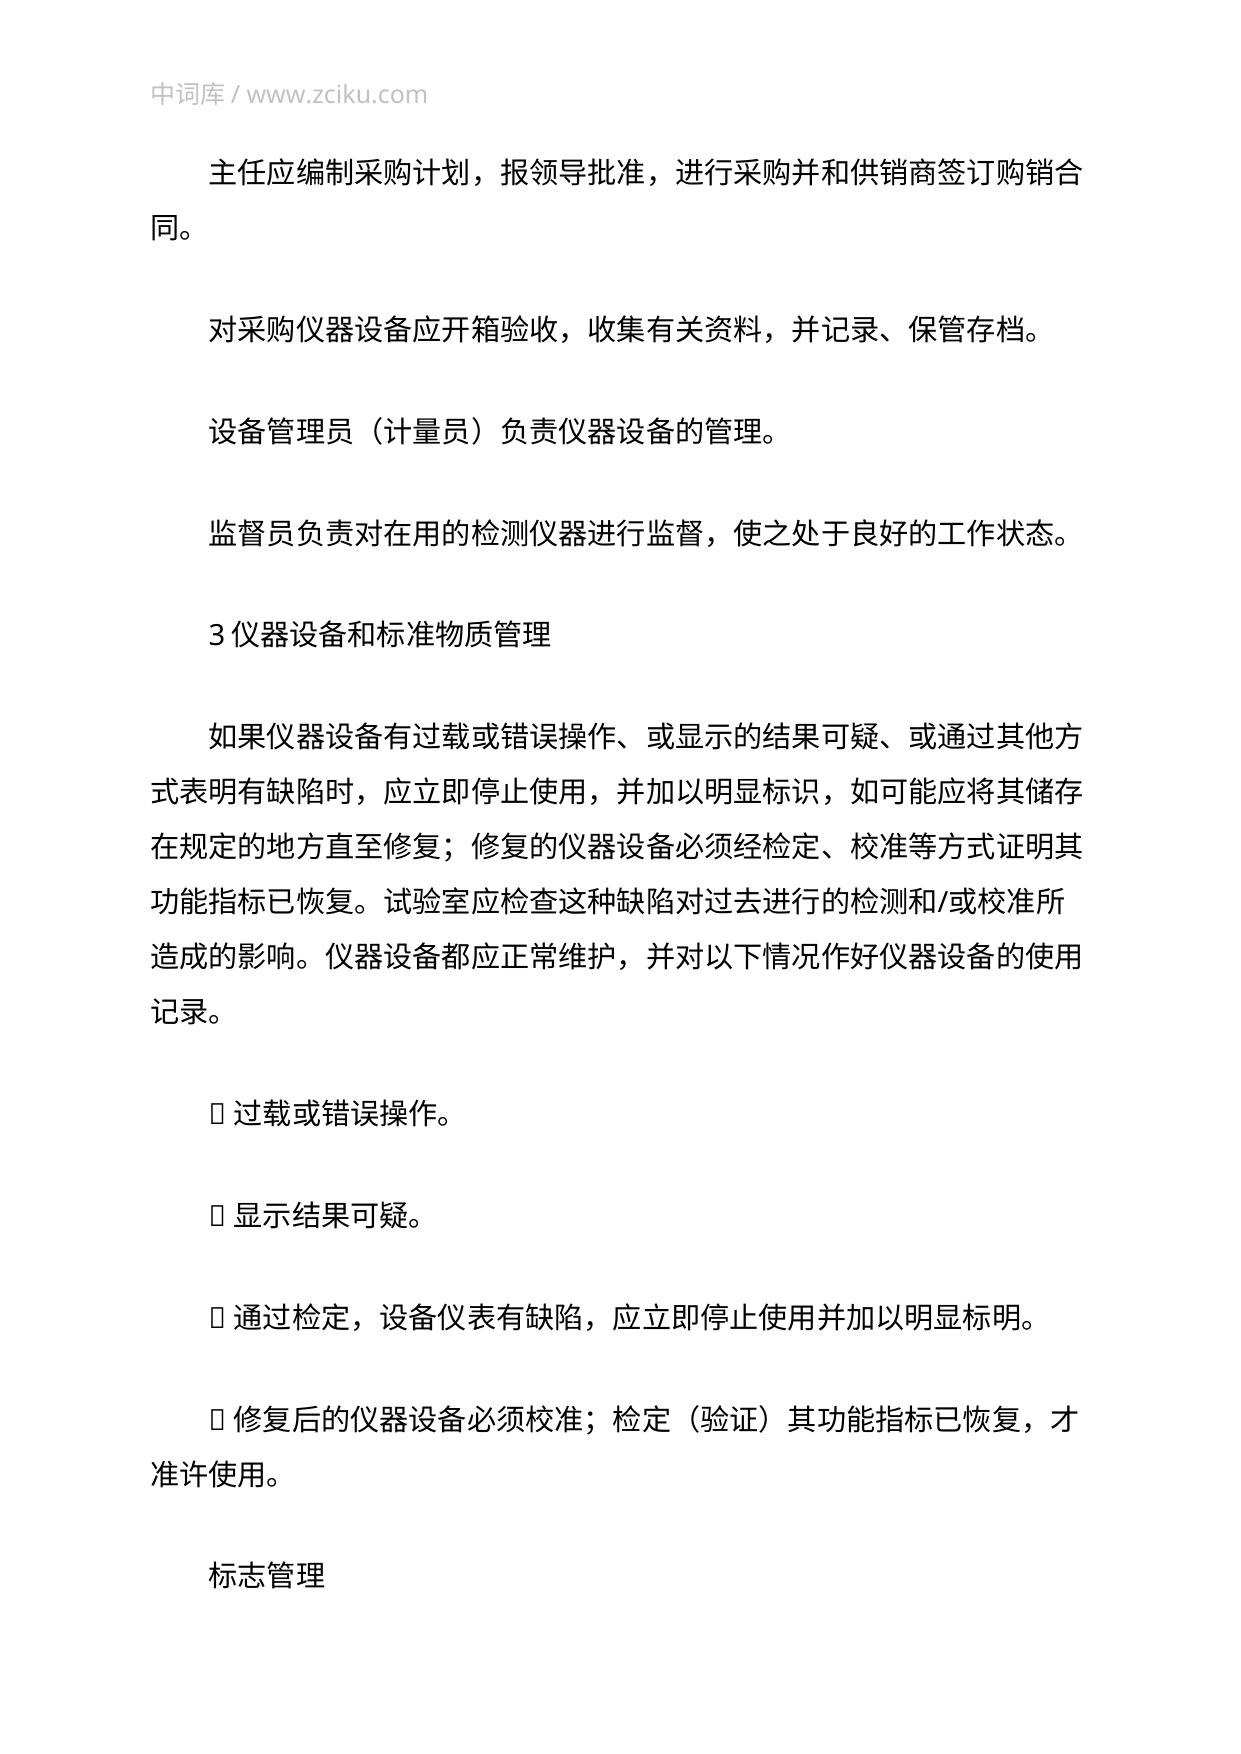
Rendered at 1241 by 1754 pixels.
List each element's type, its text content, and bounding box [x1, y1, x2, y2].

text 主任应编制采购计划，报领导批准，进行采购并和供销商签订购销合同。 [150, 150, 1090, 247]
text  修复后的仪器设备必须校准；检定（验证）其功能指标已恢复，才准许使用。 [150, 1396, 1090, 1493]
text 3仪器设备和标准物质管理 [150, 612, 1090, 654]
text  显示结果可疑。 [150, 1192, 1090, 1235]
text 对采购仪器设备应开箱验收，收集有关资料，并记录、保管存档。 [150, 307, 1090, 349]
text  通过检定，设备仪表有缺陷，应立即停止使用并加以明显标明。 [150, 1294, 1090, 1337]
text 如果仪器设备有过载或错误操作、或显示的结果可疑、或通过其他方式表明有缺陷时，应立即停止使用，并加以明显标识，如可能应将其储存在规定的地方直至修复；修复的仪器设备必须经检定、校准等方式证明其功能指标已恢复。试验室应检查这种缺陷对过去进行的检测和/或校准所造成的影响。仪器设备都应正常维护，并对以下情况作好仪器设备的使用记录。 [150, 714, 1090, 1031]
text 标志管理 [150, 1553, 1090, 1595]
text  过载或错误操作。 [150, 1090, 1090, 1133]
text 设备管理员（计量员）负责仪器设备的管理。 [150, 408, 1090, 451]
text 监督员负责对在用的检测仪器进行监督，使之处于良好的工作状态。 [150, 510, 1090, 552]
